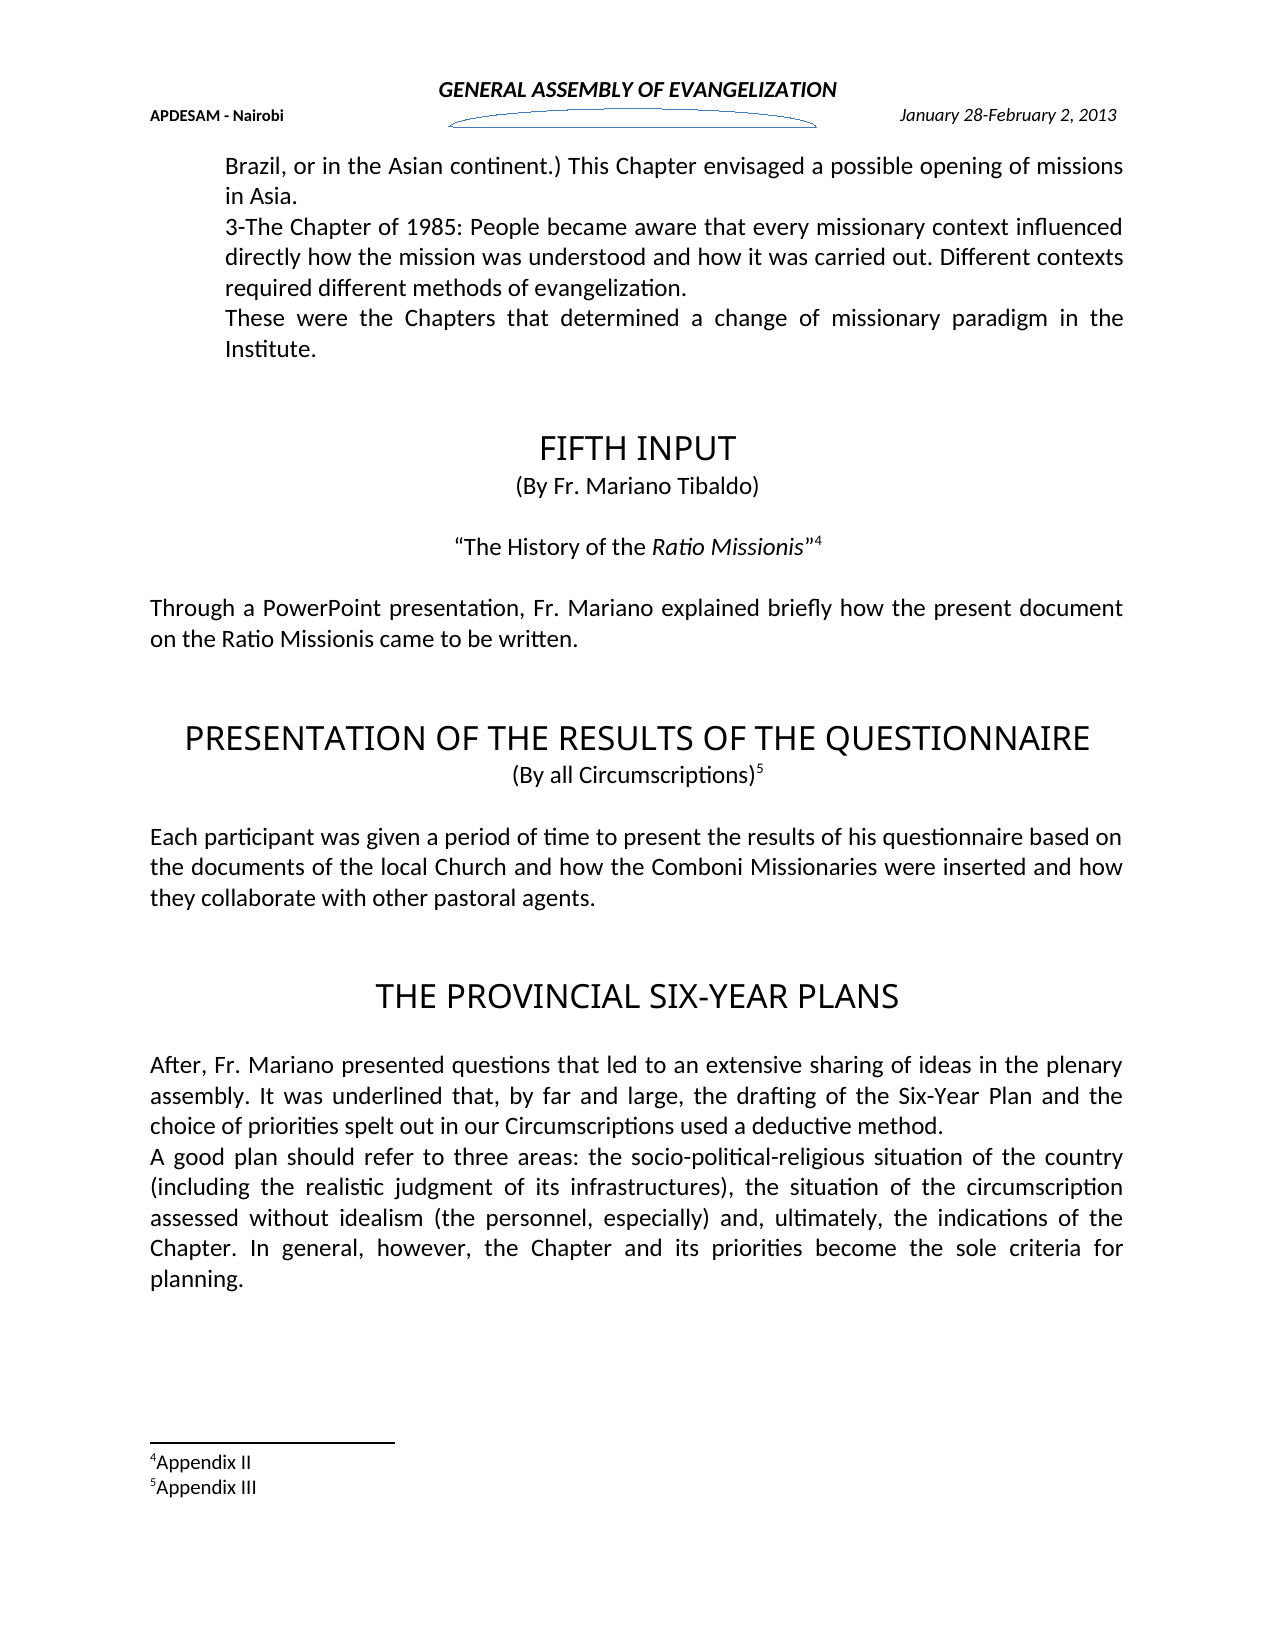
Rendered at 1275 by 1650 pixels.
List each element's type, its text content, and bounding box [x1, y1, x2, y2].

text PRESENTATION OF THE RESULTS OF THE QUESTIONNAIRE [150, 714, 1125, 760]
text 3-The Chapter of 1985: People became aware that every missionary context influenced directly how the mission was understood and how it was carried out. Different contexts required different methods of evangelization. [225, 211, 1125, 303]
text A good plan should refer to three areas: the socio-political-religious situation of the country (including the realistic judgment of its infrastructures), the situation of the circumscription assessed without idealism (the personnel, especially) and, ultimately, the indications of the Chapter. In general, however, the Chapter and its priorities become the sole criteria for planning. [150, 1141, 1125, 1293]
text FIFTH INPUT [150, 425, 1125, 470]
text After, Fr. Mariano presented questions that led to an extensive sharing of ideas in the plenary assembly. It was underlined that, by far and large, the drafting of the Six-Year Plan and the choice of priorities spelt out in our Circumscriptions used a deductive method. [150, 1049, 1125, 1141]
text Each participant was given a period of time to present the results of his questionnaire based on the documents of the local Church and how the Comboni Missionaries were inserted and how they collaborate with other pastoral agents. [150, 821, 1125, 912]
text (By Fr. Mariano Tibaldo) [150, 470, 1125, 501]
text Through a PowerPoint presentation, Fr. Mariano explained briefly how the present document on the Ratio Missionis came to be written. [150, 592, 1125, 653]
text These were the Chapters that determined a change of missionary paradigm in the Institute. [225, 303, 1125, 364]
text “The History of the Ratio Missionis” [150, 531, 1125, 562]
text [225, 150, 1125, 211]
text (By all Circumscriptions) [150, 760, 1125, 790]
text THE PROVINCIAL SIX-YEAR PLANS [150, 973, 1125, 1019]
